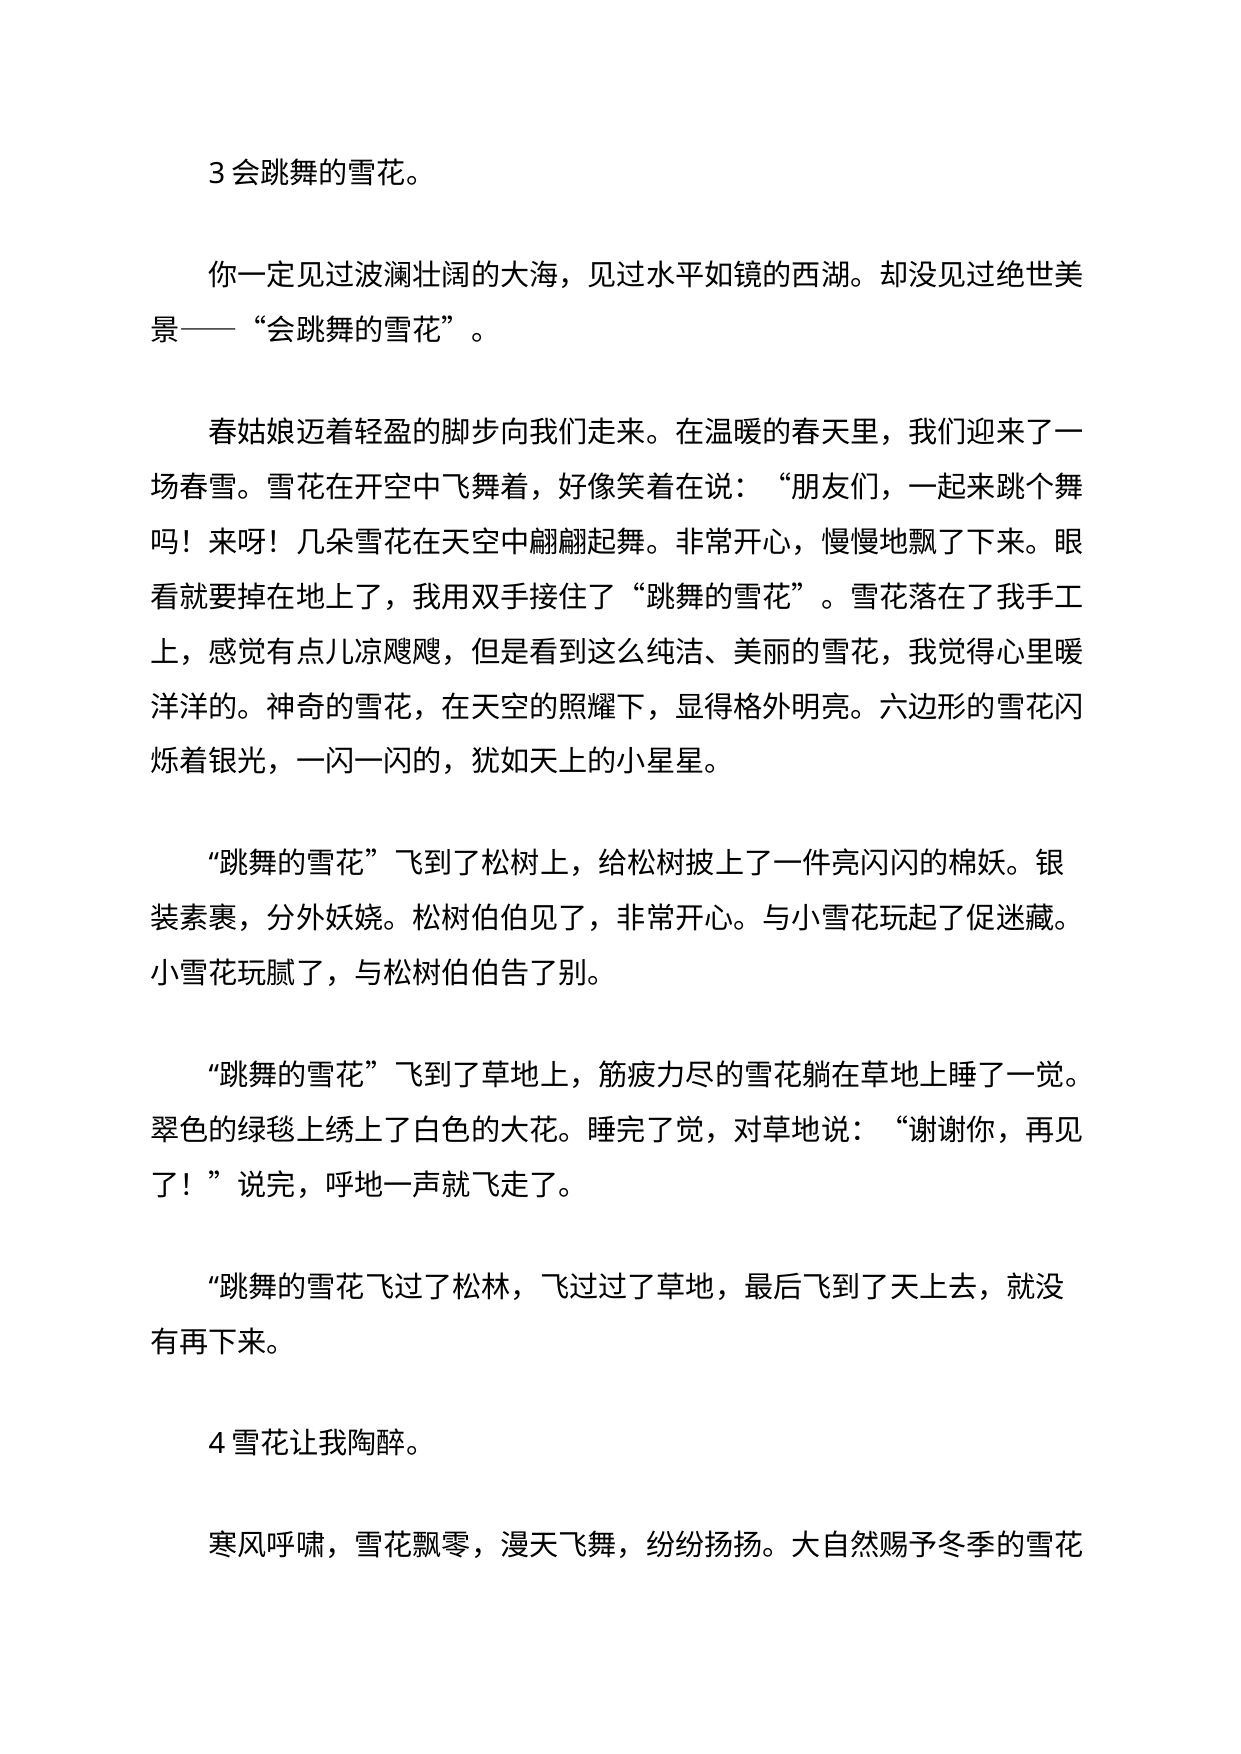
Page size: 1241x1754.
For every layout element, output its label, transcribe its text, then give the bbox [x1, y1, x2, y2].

text “跳舞的雪花”飞到了松树上，给松树披上了一件亮闪闪的棉妖。银装素裹，分外妖娆。松树伯伯见了，非常开心。与小雪花玩起了促迷藏。小雪花玩腻了，与松树伯伯告了别。 [150, 840, 1090, 992]
text 4雪花让我陶醉。 [150, 1420, 1090, 1462]
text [150, 1522, 1090, 1564]
text 你一定见过波澜壮阔的大海，见过水平如镜的西湖。却没见过绝世美景——“会跳舞的雪花”。 [150, 252, 1090, 349]
text 春姑娘迈着轻盈的脚步向我们走来。在温暖的春天里，我们迎来了一场春雪。雪花在开空中飞舞着，好像笑着在说：“朋友们，一起来跳个舞吗！来呀！几朵雪花在天空中翩翩起舞。非常开心，慢慢地飘了下来。眼看就要掉在地上了，我用双手接住了“跳舞的雪花”。雪花落在了我手工上，感觉有点儿凉飕飕，但是看到这么纯洁、美丽的雪花，我觉得心里暖洋洋的。神奇的雪花，在天空的照耀下，显得格外明亮。六边形的雪花闪烁着银光，一闪一闪的，犹如天上的小星星。 [150, 409, 1090, 780]
text “跳舞的雪花”飞到了草地上，筋疲力尽的雪花躺在草地上睡了一觉。翠色的绿毯上绣上了白色的大花。睡完了觉，对草地说：“谢谢你，再见了！”说完，呼地一声就飞走了。 [150, 1051, 1090, 1204]
text “跳舞的雪花飞过了松林，飞过过了草地，最后飞到了天上去，就没有再下来。 [150, 1263, 1090, 1360]
text 3会跳舞的雪花。 [150, 150, 1090, 192]
